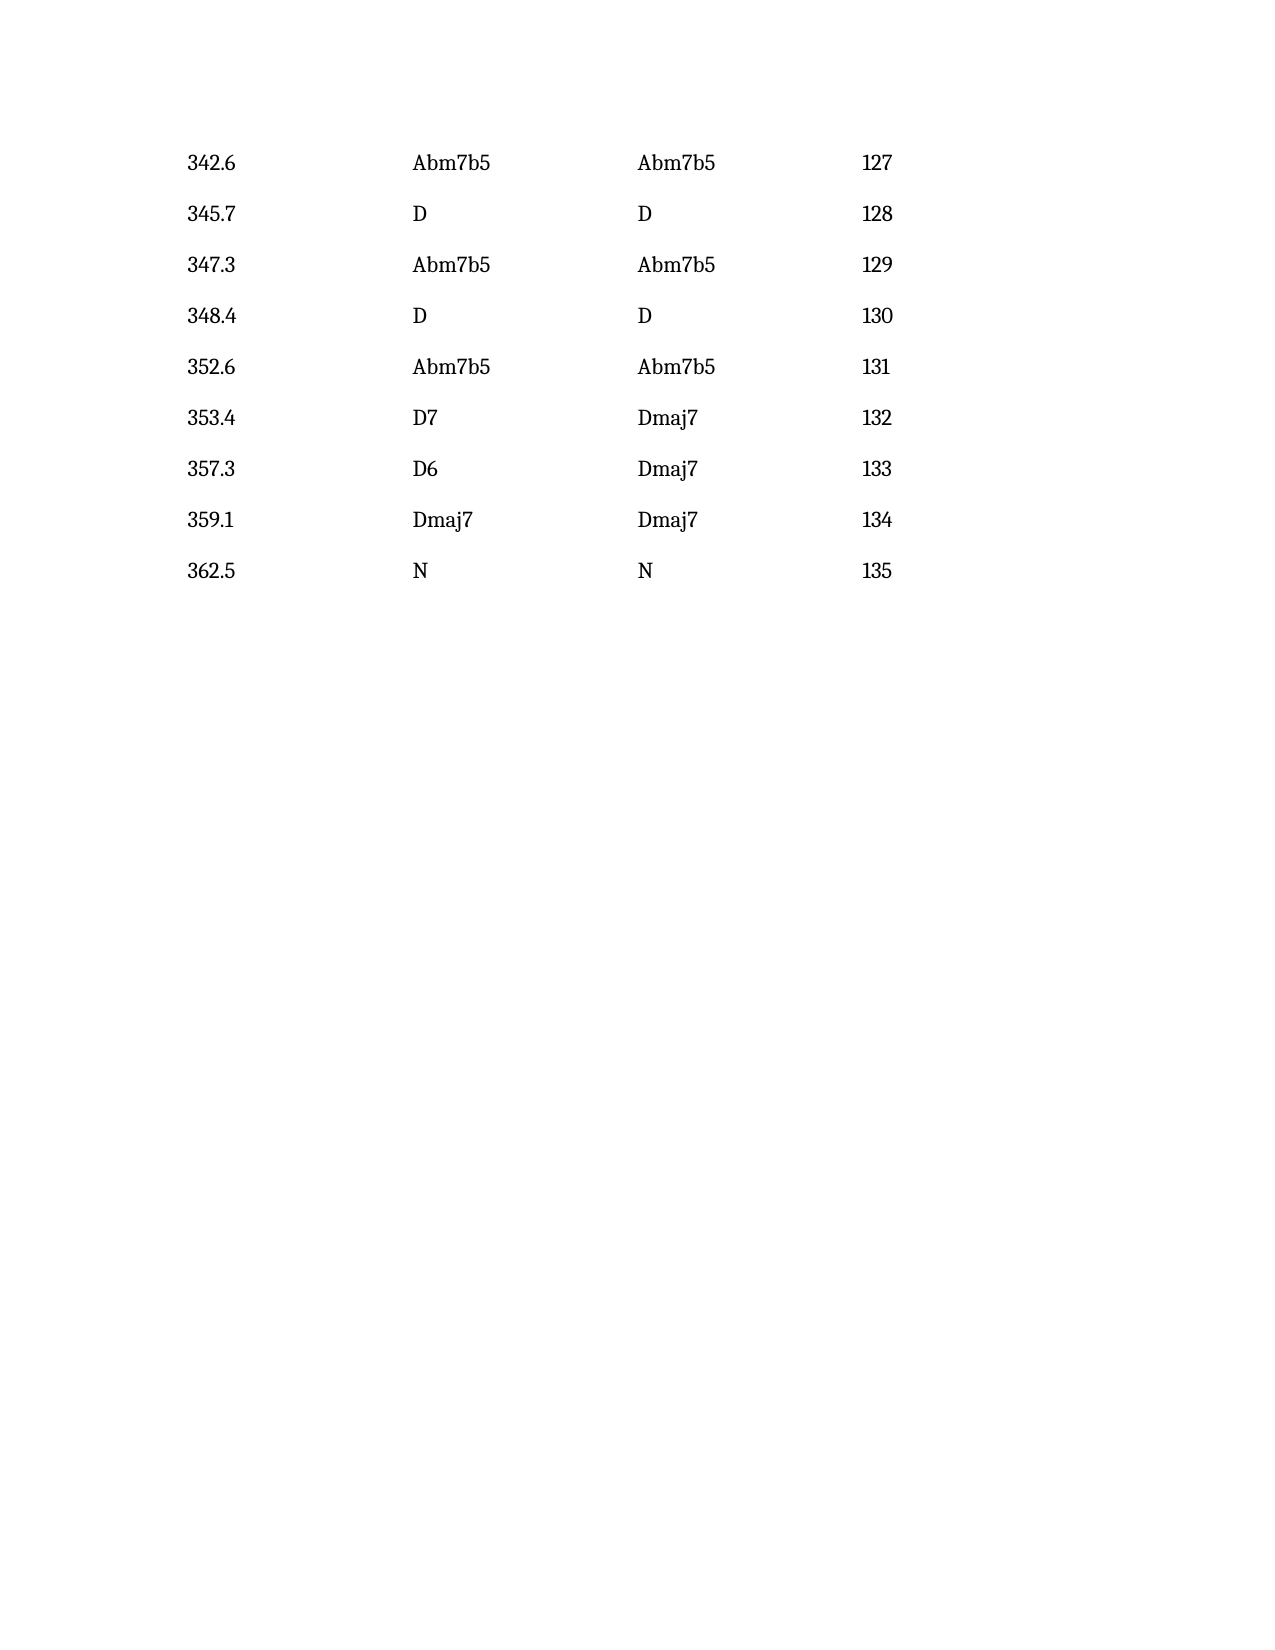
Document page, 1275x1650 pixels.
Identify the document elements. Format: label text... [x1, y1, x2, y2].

table_cell D [626, 303, 851, 354]
table_cell N [401, 558, 626, 609]
table_cell 130 [851, 303, 1076, 354]
table_cell 133 [851, 456, 1076, 507]
table_cell 127 [851, 150, 1076, 201]
table_cell Abm7b5 [626, 150, 851, 201]
table_cell 131 [851, 354, 1076, 405]
table_cell 359.1 [176, 507, 401, 558]
table_cell 132 [851, 405, 1076, 456]
table_cell Dmaj7 [626, 456, 851, 507]
table_cell 345.7 [176, 201, 401, 252]
table_cell 353.4 [176, 405, 401, 456]
table_cell Abm7b5 [626, 354, 851, 405]
table_cell D [401, 303, 626, 354]
table_cell 348.4 [176, 303, 401, 354]
table_cell D7 [401, 405, 626, 456]
table_cell 129 [851, 252, 1076, 303]
table_cell Dmaj7 [401, 507, 626, 558]
table_cell D6 [401, 456, 626, 507]
table_cell 362.5 [176, 558, 401, 609]
table_cell D [626, 201, 851, 252]
table_cell Abm7b5 [401, 252, 626, 303]
table_cell Abm7b5 [401, 354, 626, 405]
table_cell 342.6 [176, 150, 401, 201]
table_cell D [401, 201, 626, 252]
table_cell 357.3 [176, 456, 401, 507]
table_cell 352.6 [176, 354, 401, 405]
table_cell 134 [851, 507, 1076, 558]
table_cell Abm7b5 [401, 150, 626, 201]
table_cell 347.3 [176, 252, 401, 303]
table_cell 128 [851, 201, 1076, 252]
table_cell 135 [851, 558, 1076, 609]
table_cell Abm7b5 [626, 252, 851, 303]
table_cell N [626, 558, 851, 609]
table_cell Dmaj7 [626, 405, 851, 456]
table_cell Dmaj7 [626, 507, 851, 558]
